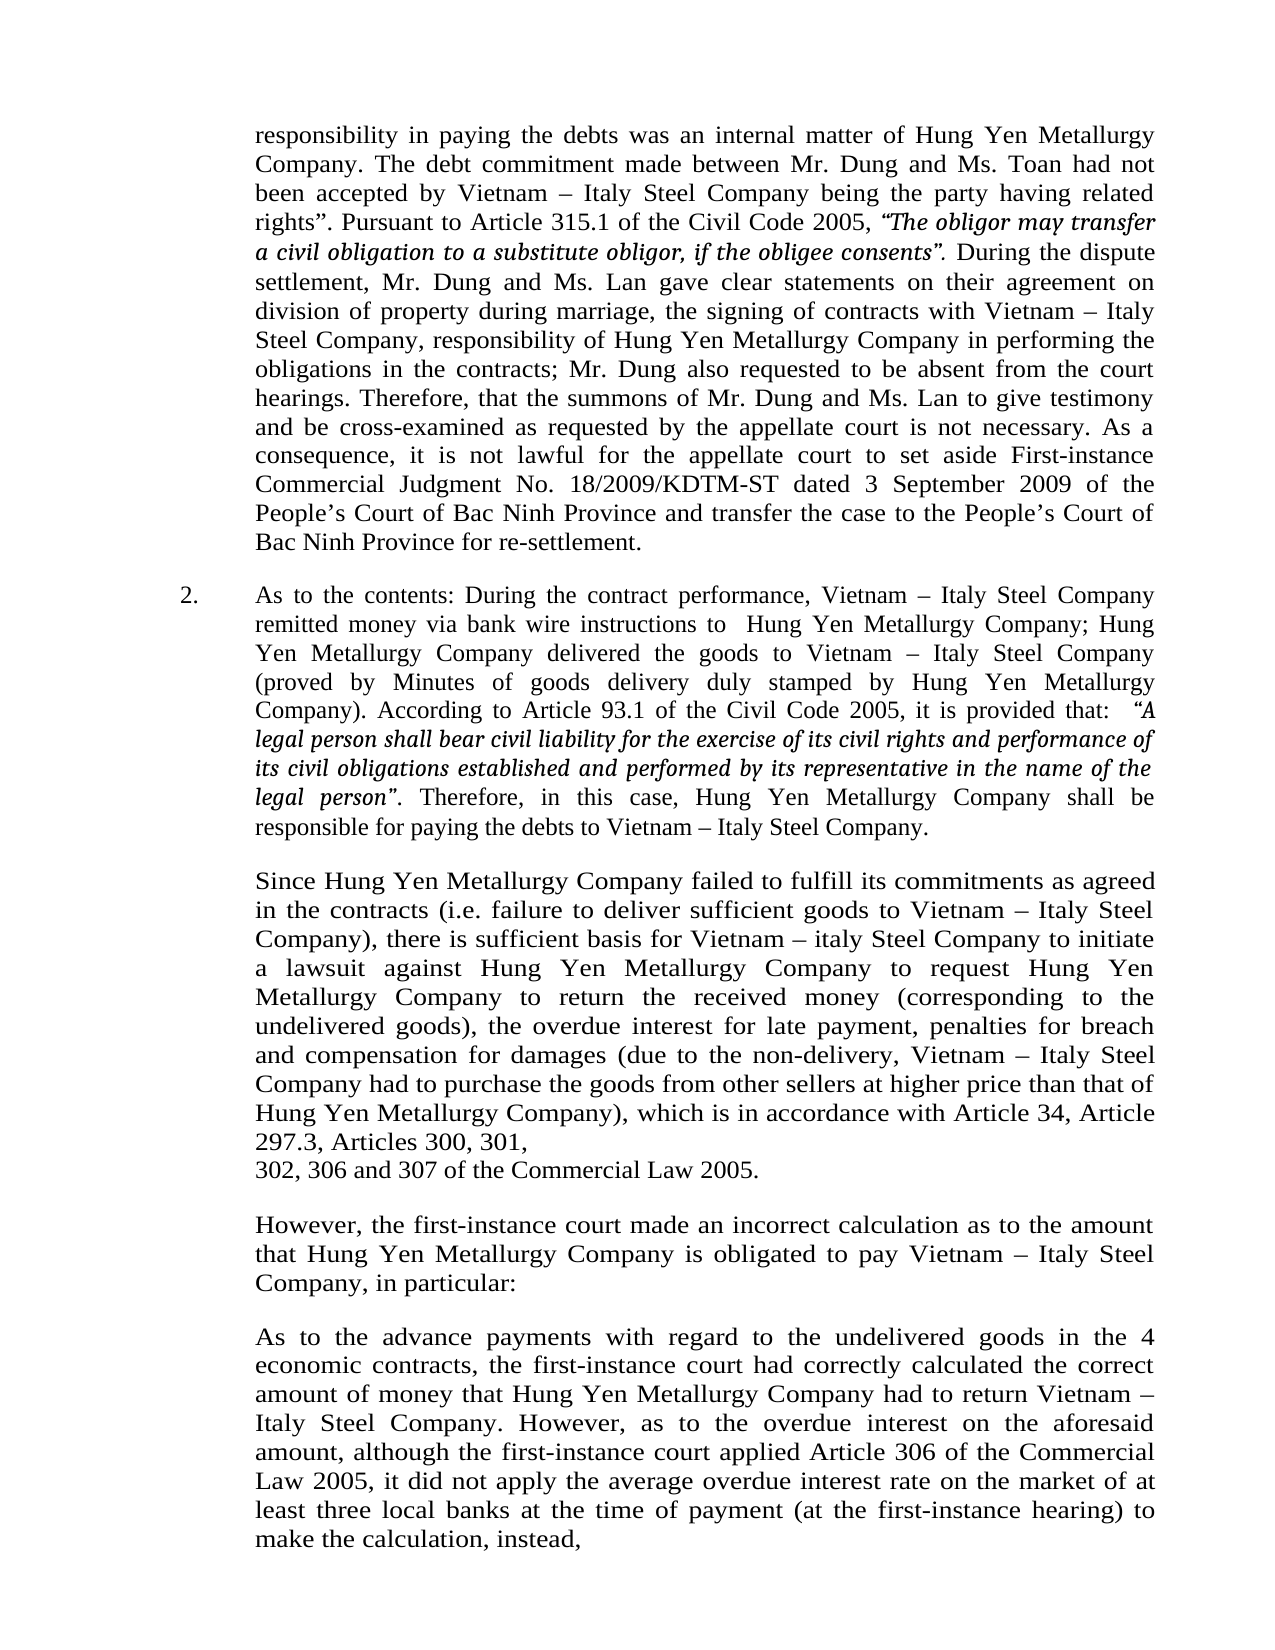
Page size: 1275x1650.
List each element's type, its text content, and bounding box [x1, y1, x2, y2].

text As to the advance payments with regard to the undelivered goods in the 4 economic contracts, the first-instance court had correctly calculated the correct amount of money that Hung Yen Metallurgy Company had to return Vietnam – Italy Steel Company. However, as to the overdue interest on the aforesaid amount, although the first-instance court applied Article 306 of the Commercial Law 2005, it did not apply the average overdue interest rate on the market of at least three local banks at the time of payment (at the first-instance hearing) to make the calculation, instead, [255, 1322, 1156, 1553]
text 302, 306 and 307 of the Commercial Law 2005. [255, 1156, 1196, 1184]
text However, the first-instance court made an incorrect calculation as to the amount that Hung Yen Metallurgy Company is obligated to pay Vietnam – Italy Steel Company, in particular: [255, 1210, 1155, 1296]
text responsibility in paying the debts was an internal matter of Hung Yen Metallurgy Company. The debt commitment made between Mr. Dung and Ms. Toan had not been accepted by Vietnam – Italy Steel Company being the party having related rights”. Pursuant to Article 315.1 of the Civil Code 2005, “The obligor may transfer a civil obligation to a substitute obligor, if the obligee consents”. During the dispute settlement, Mr. Dung and Ms. Lan gave clear statements on their agreement on division of property during marriage, the signing of contracts with Vietnam – Italy Steel Company, responsibility of Hung Yen Metallurgy Company in performing the obligations in the contracts; Mr. Dung also requested to be absent from the court hearings. Therefore, that the summons of Mr. Dung and Ms. Lan to give testimony and be cross-examined as requested by the appellate court is not necessary. As a consequence, it is not lawful for the appellate court to set aside First-instance Commercial Judgment No. 18/2009/KDTM-ST dated 3 September 2009 of the People’s Court of Bac Ninh Province and transfer the case to the People’s Court of Bac Ninh Province for re-settlement. [255, 120, 1156, 556]
list As to the contents: During the contract performance, Vietnam – Italy Steel Company remitted money via bank wire instructions to Hung Yen Metallurgy Company; Hung Yen Metallurgy Company delivered the goods to Vietnam – Italy Steel Company (proved by Minutes of goods delivery duly stamped by Hung Yen Metallurgy Company). According to Article 93.1 of the Civil Code 2005, it is provided that: “A legal person shall bear civil liability for the exercise of its civil rights and performance of its civil obligations established and performed by its representative in the name of the legal person”. Therefore, in this case, Hung Yen Metallurgy Company shall be responsible for paying the debts to Vietnam – Italy Steel Company. [180, 580, 1156, 841]
text Since Hung Yen Metallurgy Company failed to fulfill its commitments as agreed in the contracts (i.e. failure to deliver sufficient goods to Vietnam – Italy Steel Company), there is sufficient basis for Vietnam – italy Steel Company to initiate a lawsuit against Hung Yen Metallurgy Company to request Hung Yen Metallurgy Company to return the received money (corresponding to the undelivered goods), the overdue interest for late payment, penalties for breach and compensation for damages (due to the non-delivery, Vietnam – Italy Steel Company had to purchase the goods from other sellers at higher price than that of Hung Yen Metallurgy Company), which is in accordance with Article 34, Article 297.3, Articles 300, 301, [255, 866, 1155, 1155]
